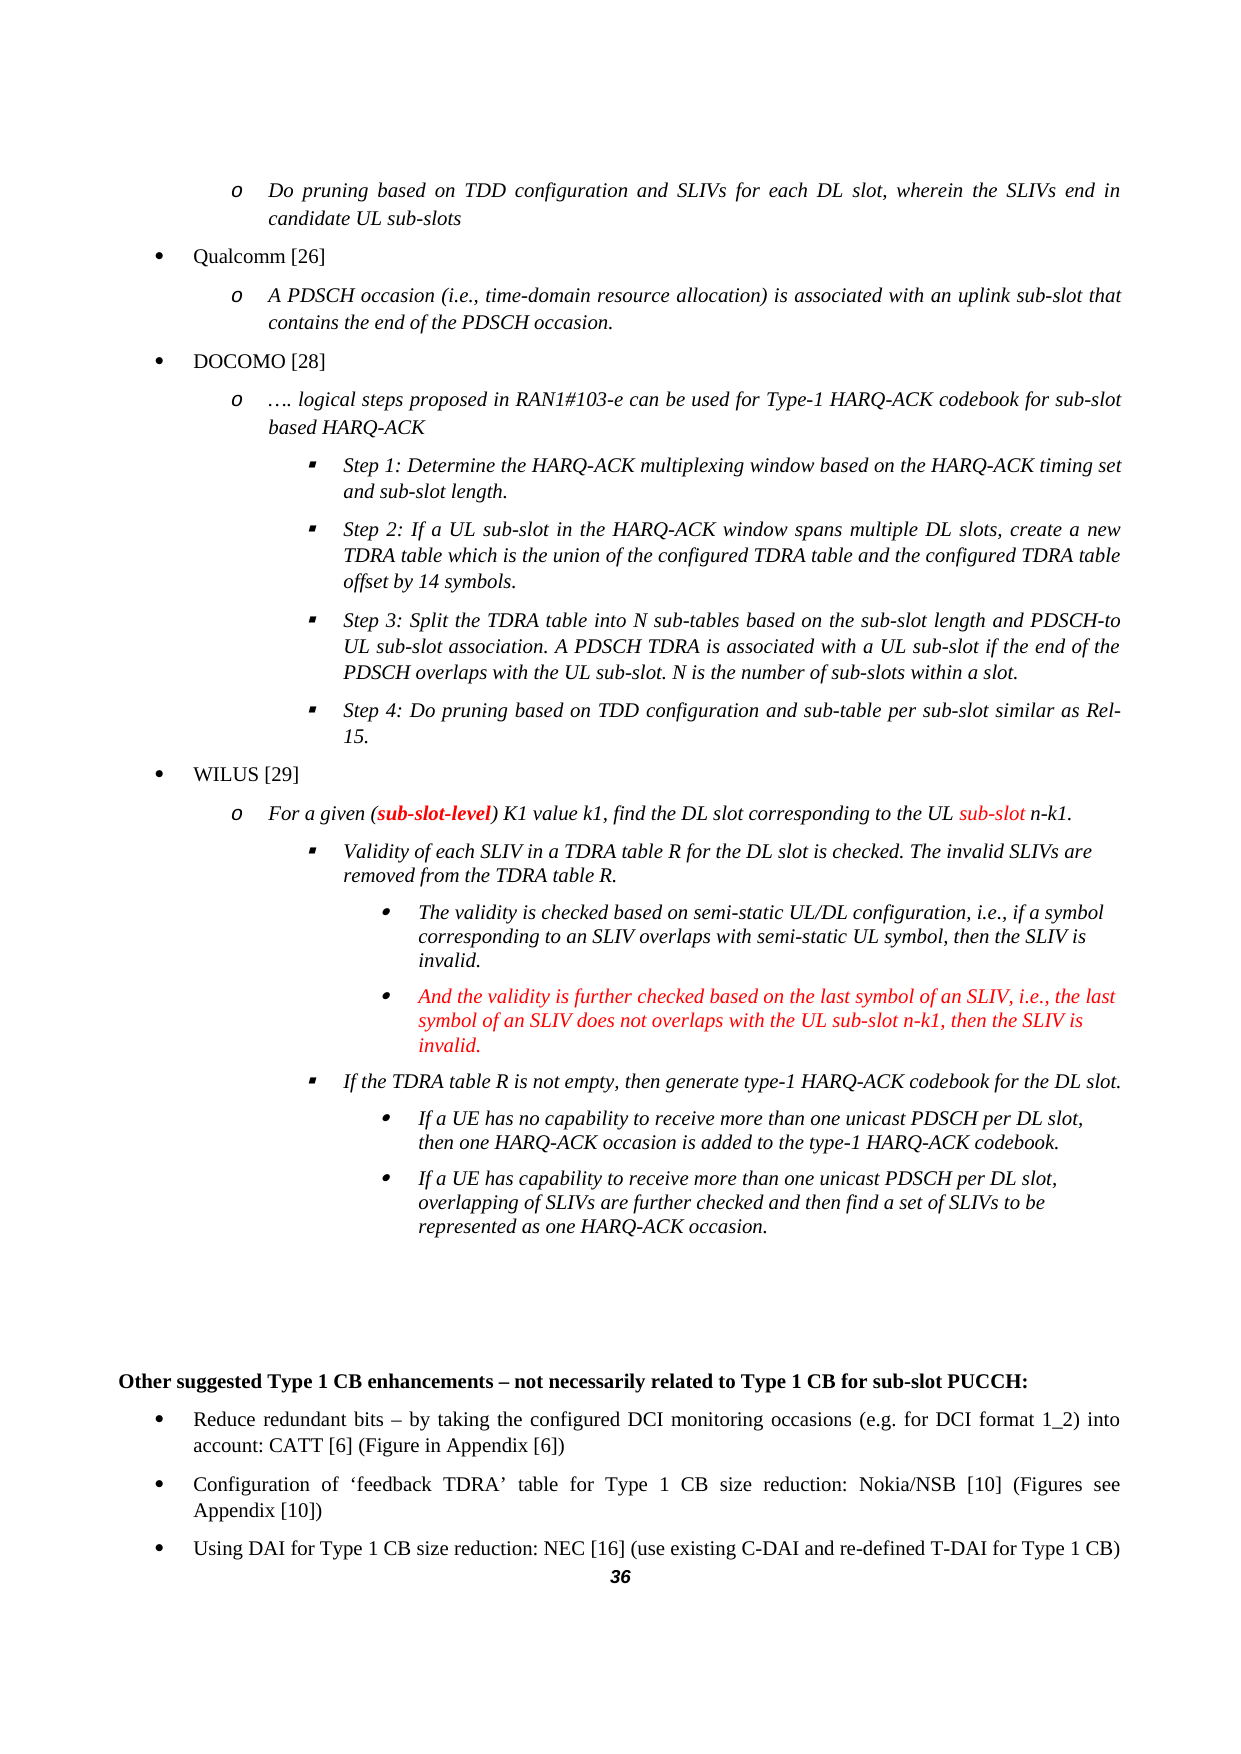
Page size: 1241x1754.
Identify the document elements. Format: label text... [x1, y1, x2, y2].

list Using DAI for Type 1 CB size reduction: NEC [16] (use existing C-DAI and re-defined T-DAI for Type 1 CB) [156, 1536, 1122, 1560]
list Step 1: Determine the HARQ-ACK multiplexing window based on the HARQ-ACK timing set and sub-slot length. [306, 453, 1122, 503]
list Step 3: Split the TDRA table into N sub-tables based on the sub-slot length and PDSCH-to UL sub-slot association. A PDSCH TDRA is associated with a UL sub-slot if the end of the PDSCH overlaps with the UL sub-slot. N is the number of sub-slots within a slot. [306, 608, 1122, 684]
list A PDSCH occasion (i.e., time-domain resource allocation) is associated with an uplink sub-slot that contains the end of the PDSCH occasion. [231, 282, 1122, 334]
list If a UE has no capability to receive more than one unicast PDSCH per DL slot, then one HARQ-ACK occasion is added to the type-1 HARQ-ACK codebook. [381, 1106, 1122, 1154]
list Step 4: Do pruning based on TDD configuration and sub-table per sub-slot similar as Rel-15. [306, 698, 1122, 748]
list Reduce redundant bits – by taking the configured DCI monitoring occasions (e.g. for DCI format 1_2) into account: CATT [6] (Figure in Appendix [6]) [156, 1407, 1122, 1457]
list The validity is checked based on semi-static UL/DL configuration, i.e., if a symbol corresponding to an SLIV overlaps with semi-static UL symbol, then the SLIV is invalid. [381, 900, 1122, 972]
list Step 2: If a UL sub-slot in the HARQ-ACK window spans multiple DL slots, create a new TDRA table which is the union of the configured TDRA table and the configured TDRA table offset by 14 symbols. [306, 517, 1122, 593]
list WILUS [29] [156, 762, 1122, 786]
list DOCOMO [28] [156, 348, 1122, 373]
list Validity of each SLIV in a TDRA table R for the DL slot is checked. The invalid SLIVs are removed from the TDRA table R. [306, 839, 1122, 887]
list Other suggested Type 1 CB enhancements – not necessarily related to Type 1 CB for sub-slot PUCCH: [118, 1369, 1122, 1393]
list Configuration of ‘feedback TDRA’ table for Type 1 CB size reduction: Nokia/NSB [10] (Figures see Appendix [10]) [156, 1472, 1122, 1522]
list …. logical steps proposed in RAN1#103-e can be used for Type-1 HARQ-ACK codebook for sub-slot based HARQ-ACK [231, 387, 1122, 439]
list For a given (sub-slot-level) K1 value k1, find the DL slot corresponding to the UL sub-slot n-k1. [231, 801, 1122, 827]
list And the validity is further checked based on the last symbol of an SLIV, i.e., the last symbol of an SLIV does not overlaps with the UL sub-slot n-k1, then the SLIV is invalid. [381, 984, 1122, 1057]
list If a UE has capability to receive more than one unicast PDSCH per DL slot, overlapping of SLIVs are further checked and then find a set of SLIVs to be represented as one HARQ-ACK occasion. [381, 1166, 1122, 1238]
list Qualcomm [26] [156, 244, 1122, 268]
list Do pruning based on TDD configuration and SLIVs for each DL slot, wherein the SLIVs end in candidate UL sub-slots [231, 178, 1122, 230]
list If the TDRA table R is not empty, then generate type-1 HARQ-ACK codebook for the DL slot. [306, 1069, 1122, 1093]
